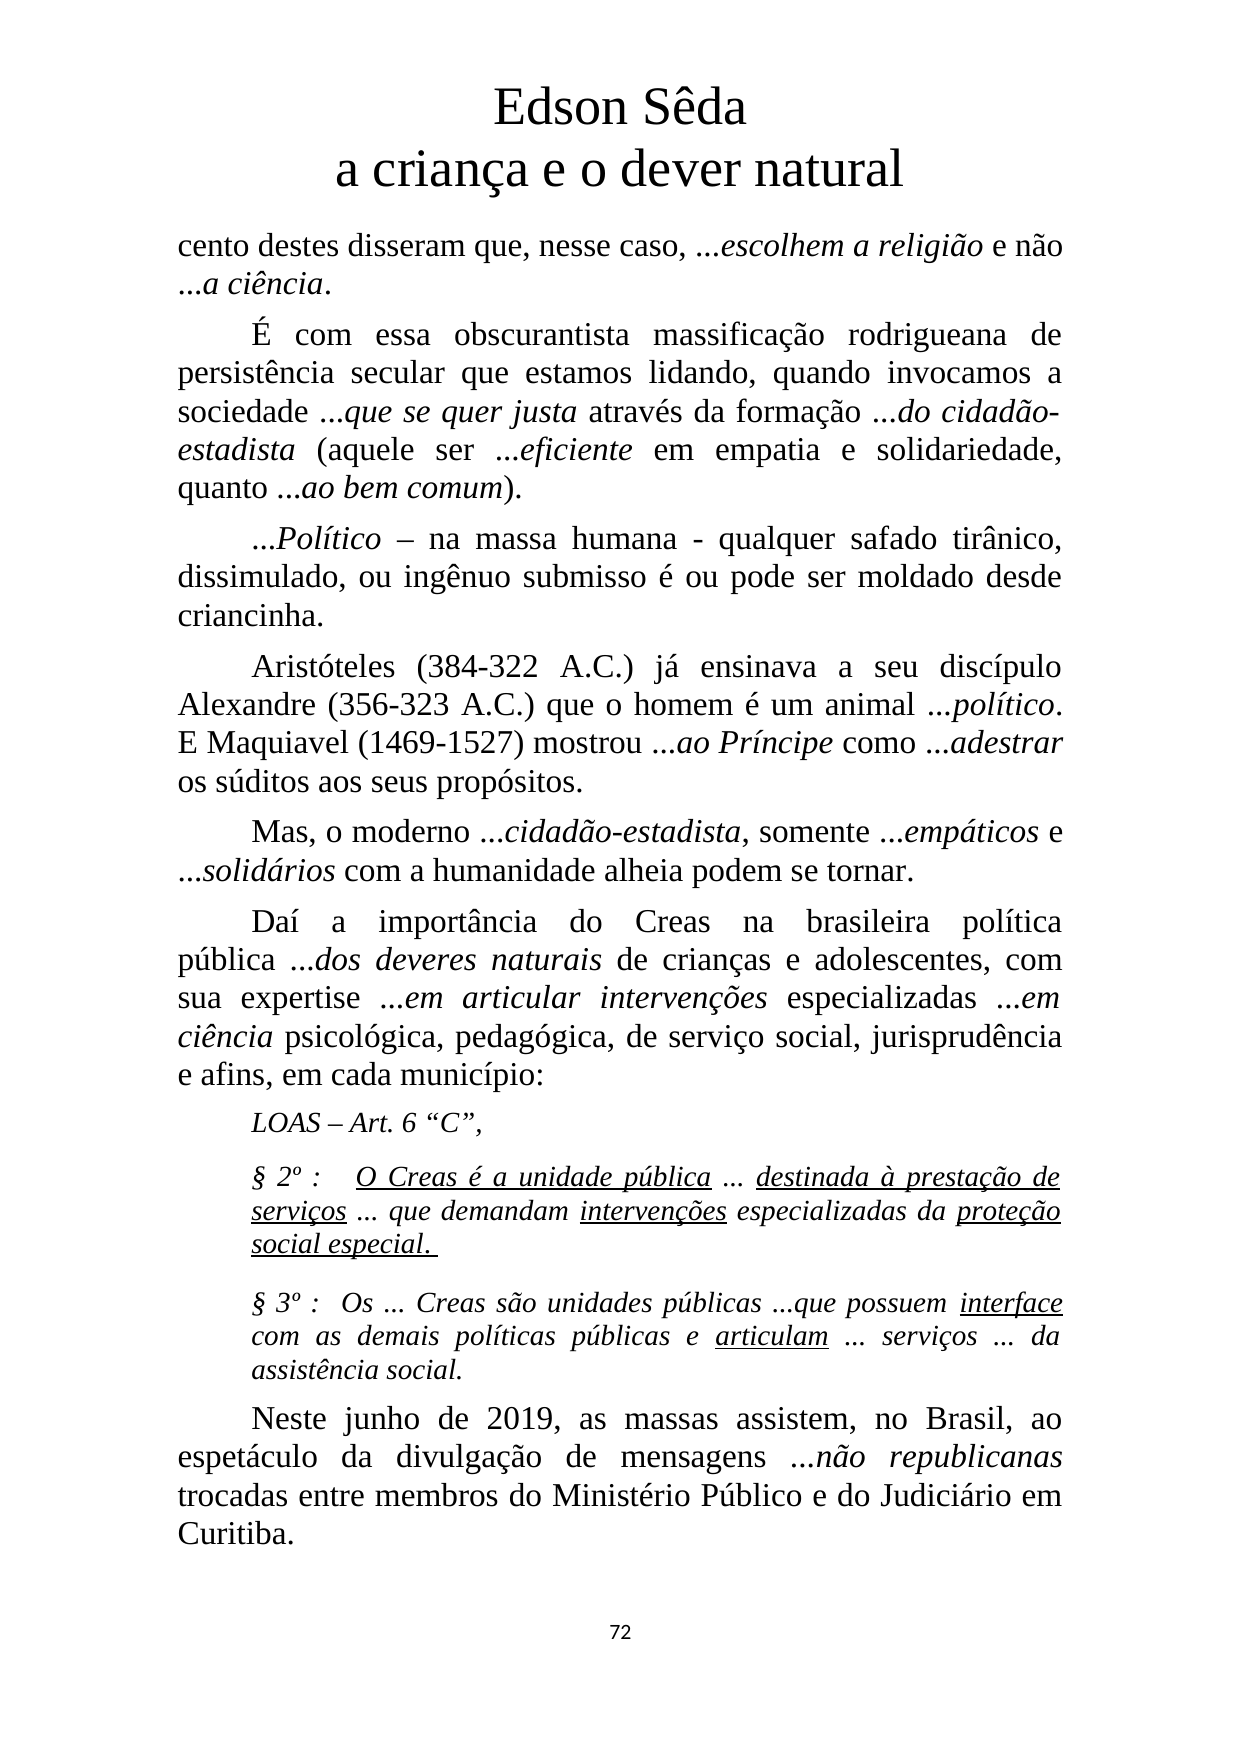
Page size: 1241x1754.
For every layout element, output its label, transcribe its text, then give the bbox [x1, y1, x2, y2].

text Aristóteles (384-322 A.C.) já ensinava a seu discípulo Alexandre (356-323 A.C.) que o homem é um animal ...político. E Maquiavel (1469-1527) mostrou ...ao Príncipe como ...adestrar os súditos aos seus propósitos. [177, 646, 1063, 799]
text LOAS – Art. 6 “C”, [251, 1105, 1063, 1138]
text Daí a importância do Creas na brasileira política pública ...dos deveres naturais de crianças e adolescentes, com sua expertise ...em articular intervenções especializadas ...em ciência psicológica, pedagógica, de serviço social, jurisprudência e afins, em cada município: [177, 901, 1063, 1092]
text É com essa obscurantista massificação rodrigueana de persistência secular que estamos lidando, quando invocamos a sociedade ...que se quer justa através da formação ...do cidadão-estadista (aquele ser ...eficiente em empatia e solidariedade, quanto ...ao bem comum). [177, 314, 1063, 506]
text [177, 225, 1063, 302]
text Mas, o moderno ...cidadão-estadista, somente ...empáticos e ...solidários com a humanidade alheia podem se tornar. [177, 812, 1063, 888]
text § 2º : O Creas é a unidade pública ... destinada à prestação de serviços ... que demandam intervenções especializadas da proteção social especial. [251, 1159, 1063, 1260]
text ...Político – na massa humana - qualquer safado tirânico, dissimulado, ou ingênuo submisso é ou pode ser moldado desde criancinha. [177, 518, 1063, 633]
text Neste junho de 2019, as massas assistem, no Brasil, ao espetáculo da divulgação de mensagens ...não republicanas trocadas entre membros do Ministério Público e do Judiciário em Curitiba. [177, 1398, 1063, 1551]
text § 3º : Os ... Creas são unidades públicas ...que possuem interface com as demais políticas públicas e articulam ... serviços ... da assistência social. [251, 1285, 1063, 1386]
